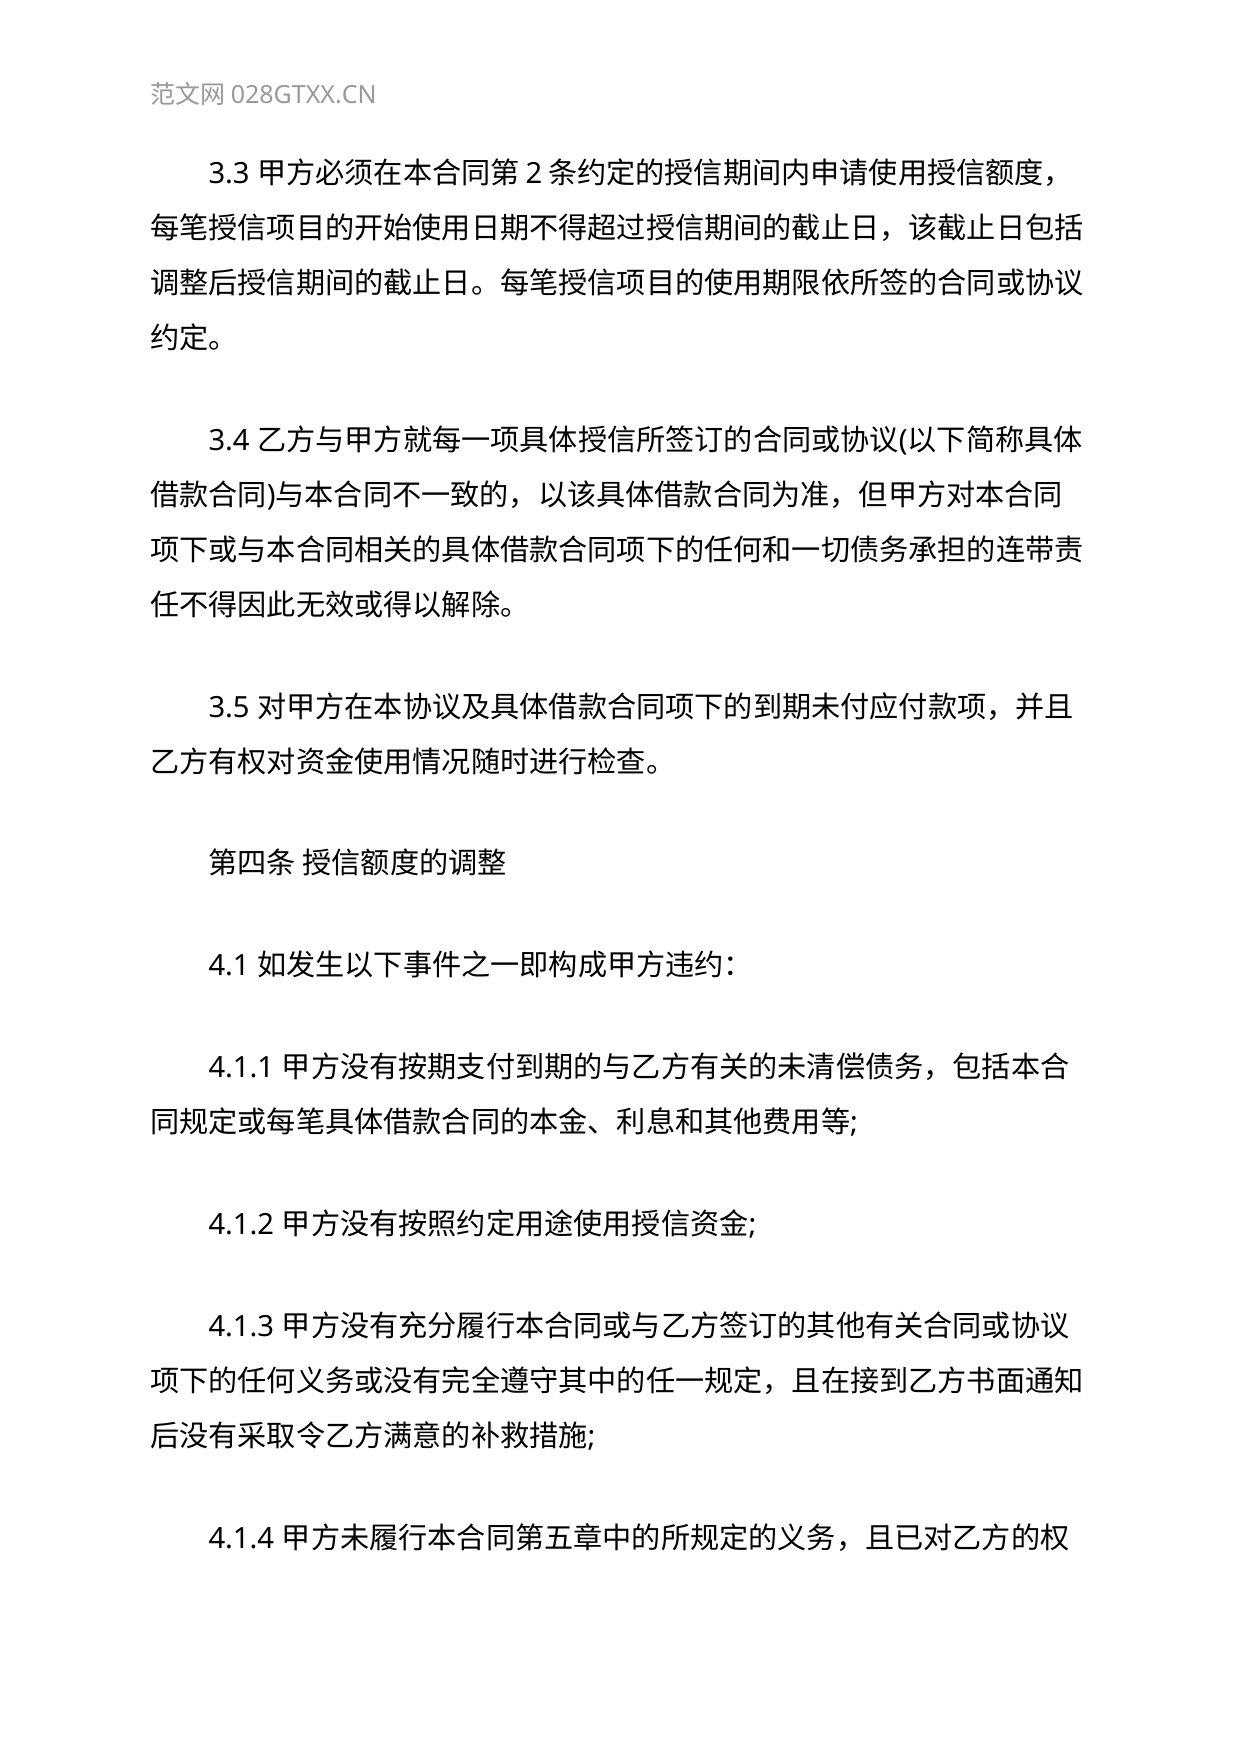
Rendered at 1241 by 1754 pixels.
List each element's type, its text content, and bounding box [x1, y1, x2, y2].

text 4.1.1 甲方没有按期支付到期的与乙方有关的未清偿债务，包括本合同规定或每笔具体借款合同的本金、利息和其他费用等; [150, 1044, 1090, 1141]
text 第四条 授信额度的调整 [150, 840, 1090, 882]
text 4.1 如发生以下事件之一即构成甲方违约： [150, 942, 1090, 984]
text 3.5 对甲方在本协议及具体借款合同项下的到期未付应付款项，并且乙方有权对资金使用情况随时进行检查。 [150, 683, 1090, 781]
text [150, 1514, 1090, 1557]
text 3.4 乙方与甲方就每一项具体授信所签订的合同或协议(以下简称具体借款合同)与本合同不一致的，以该具体借款合同为准，但甲方对本合同项下或与本合同相关的具体借款合同项下的任何和一切债务承担的连带责任不得因此无效或得以解除。 [150, 417, 1090, 624]
text 3.3 甲方必须在本合同第2条约定的授信期间内申请使用授信额度，每笔授信项目的开始使用日期不得超过授信期间的截止日，该截止日包括调整后授信期间的截止日。每笔授信项目的使用期限依所签的合同或协议约定。 [150, 150, 1090, 357]
text 4.1.2 甲方没有按照约定用途使用授信资金; [150, 1201, 1090, 1243]
text 4.1.3 甲方没有充分履行本合同或与乙方签订的其他有关合同或协议项下的任何义务或没有完全遵守其中的任一规定，且在接到乙方书面通知后没有采取令乙方满意的补救措施; [150, 1303, 1090, 1455]
